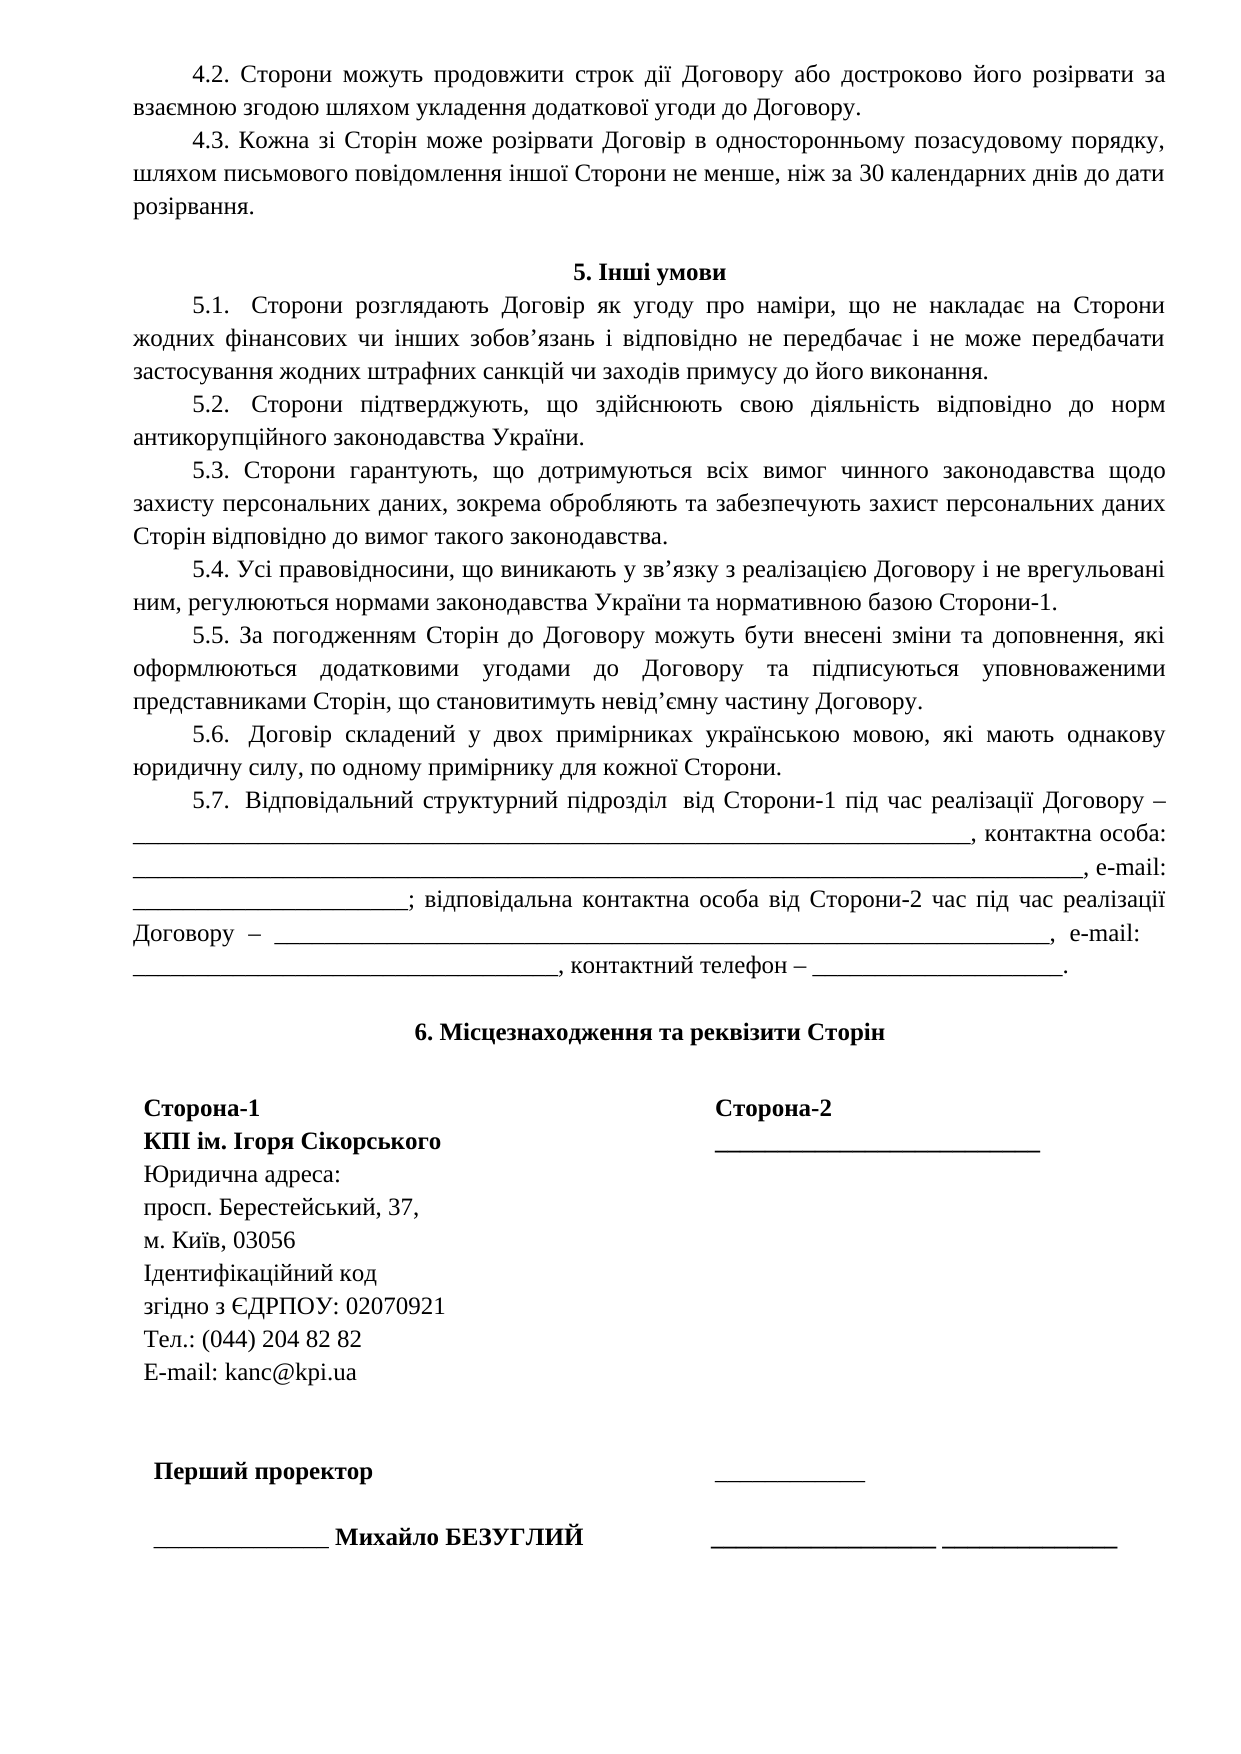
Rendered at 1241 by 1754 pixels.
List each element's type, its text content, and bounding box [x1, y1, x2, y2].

text 5.3. Сторони гарантують, що дотримуються всіх вимог чинного законодавства щодо захисту персональних даних, зокрема обробляють та забезпечують захист персональних даних Сторін відповідно до вимог такого законодавства. [133, 455, 1167, 550]
table_header Сторона-2 __________________________ ____________ __________________ ______________ [694, 1083, 1142, 1598]
text 6. Місцезнаходження та реквізити Сторін [133, 1017, 1167, 1045]
text 5.6. Договір складений у двох примірниках українською мовою, які мають однакову юридичну силу, по одному примірнику для кожної Сторони. [133, 719, 1167, 781]
text 5.5. За погодженням Сторін до Договору можуть бути внесені зміни та доповнення, які оформлюються додатковими угодами до Договору та підписуються уповноваженими представниками Сторін, що становитимуть невід’ємну частину Договору. [133, 620, 1167, 715]
text 5.4. Усі правовідносини, що виникають у зв’язку з реалізацією Договору і не врегульовані ним, регулюються нормами законодавства України та нормативною базою Сторони-1. [133, 554, 1167, 616]
text 5. Інші умови [133, 257, 1167, 286]
text 5.1. Сторони розглядають Договір як угоду про наміри, що не накладає на Сторони жодних фінансових чи інших зобов’язань і відповідно не передбачає і не може передбачати застосування жодних штрафних санкцій чи заходів примусу до його виконання. [133, 290, 1167, 385]
text 4.2. Сторони можуть продовжити строк дії Договору або достроково його розірвати за взаємною згодою шляхом укладення додаткової угоди до Договору. [133, 59, 1167, 121]
text 4.3. Кожна зі Сторін може розірвати Договір в односторонньому позасудовому порядку, шляхом письмового повідомлення іншої Сторони не менше, ніж за 30 календарних днів до дати розірвання. [133, 125, 1167, 220]
table_header Сторона-1 КПІ ім. Ігоря Сікорського Юридична адреса: просп. Берестейський, 37, м. Київ, 03056 Ідентифікаційний код згідно з ЄДРПОУ: 02070921 Тел.: (044) 204 82 82 E-mail: kanc@kpi.ua Перший проректор ______________ Михайло БЕЗУГЛИЙ [133, 1083, 694, 1598]
text 5.2. Сторони підтверджують, що здійснюють свою діяльність відповідно до норм антикорупційного законодавства України. [133, 389, 1167, 451]
text 5.7. Відповідальний структурний підрозділ від Сторони-1 під час реалізації Договору –___________________________________________________________________, контактна особа: ____________________________________________________________________________, е-mail: ______________________; відповідальна контактна особа від Сторони-2 час під час реалізації Договору – ______________________________________________________________, e-mail: __________________________________, контактний телефон – ____________________. [133, 786, 1167, 979]
